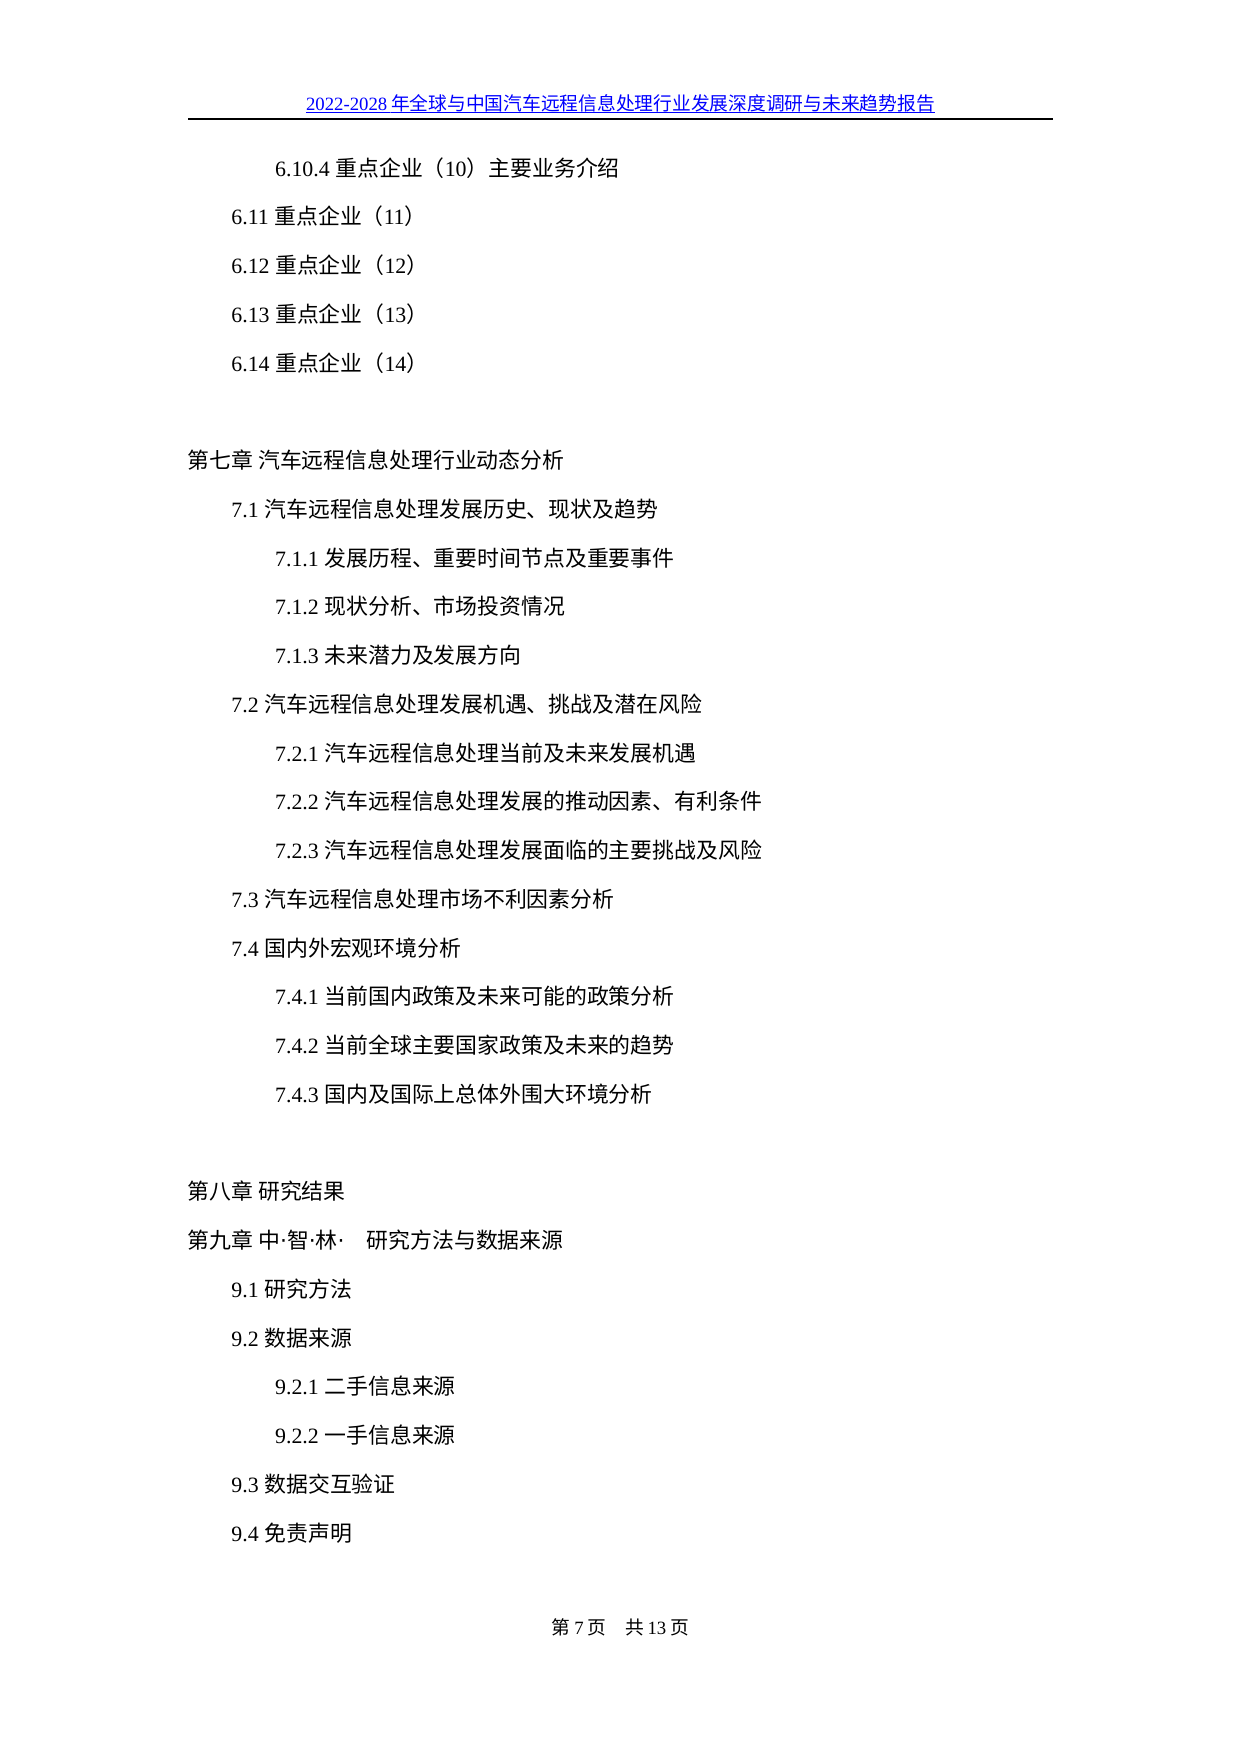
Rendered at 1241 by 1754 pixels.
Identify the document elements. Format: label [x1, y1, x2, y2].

text [187, 150, 1053, 1548]
